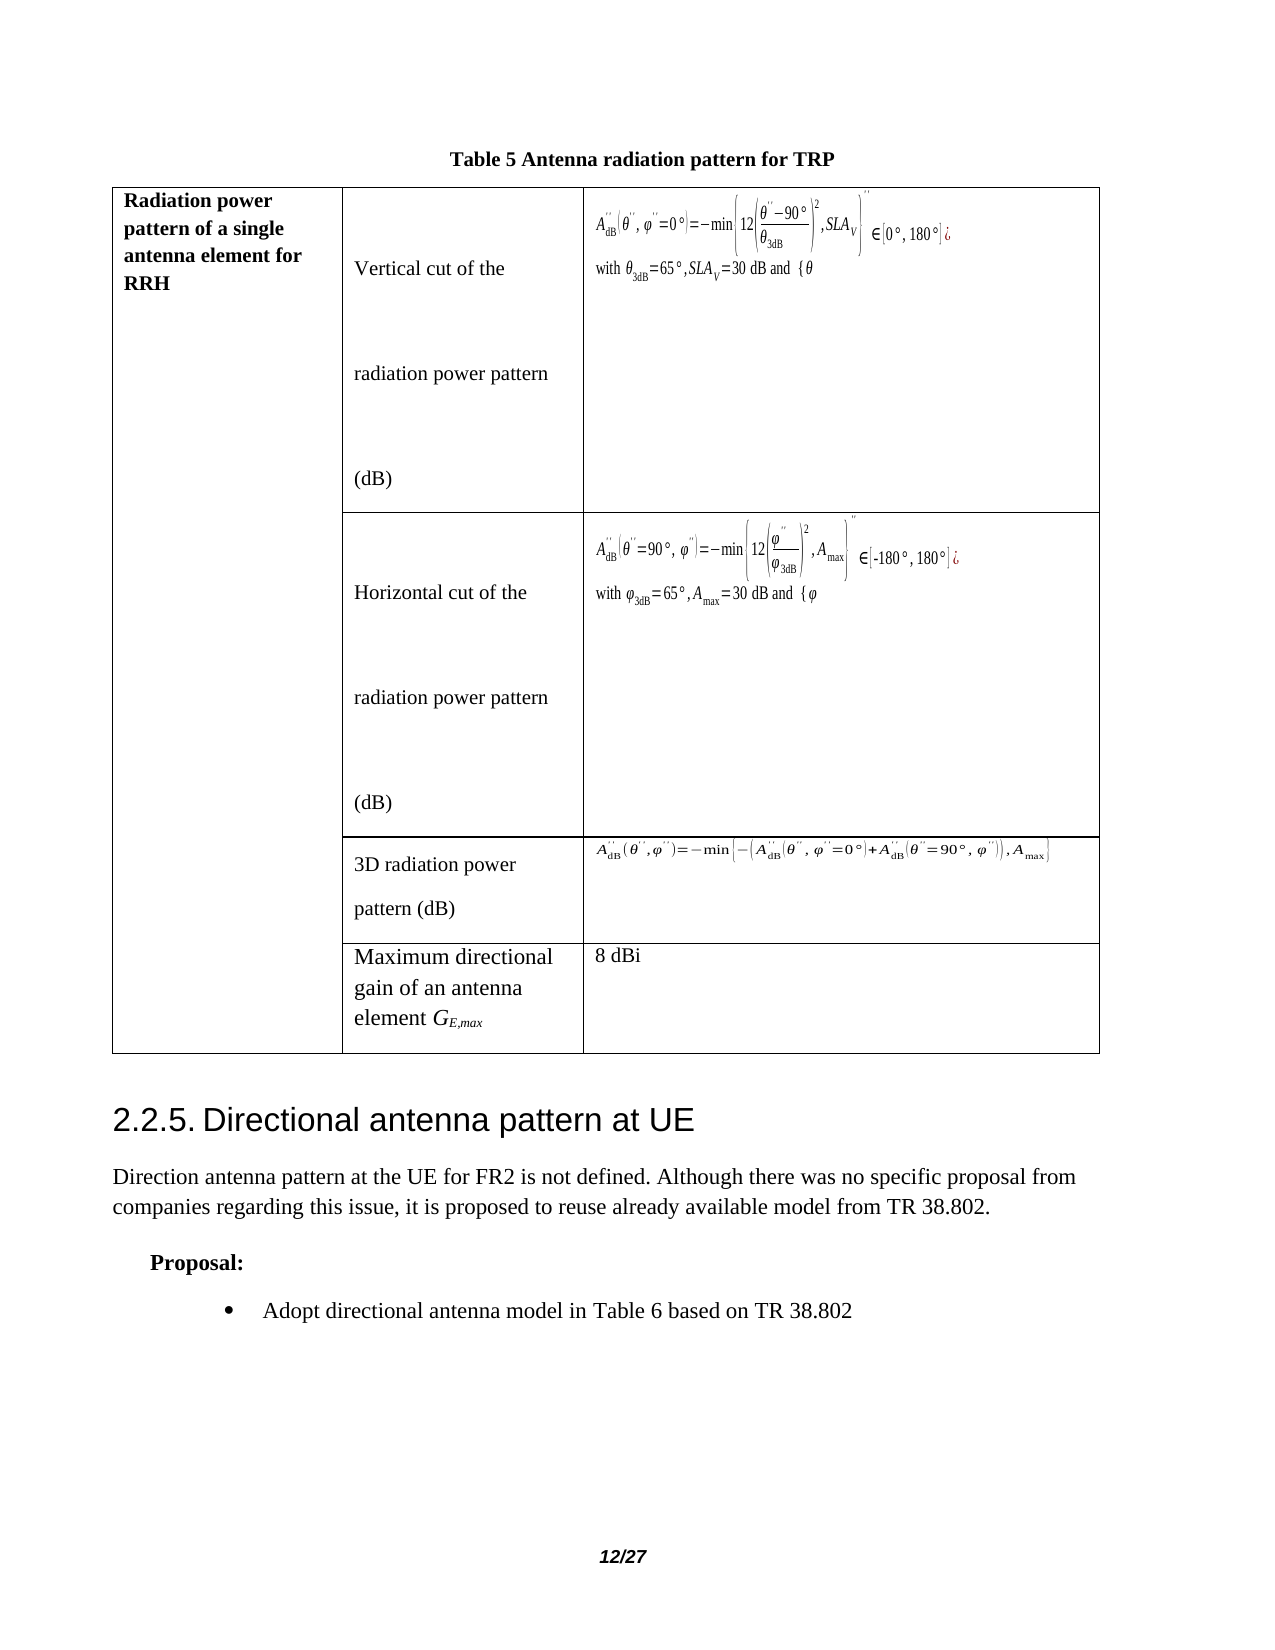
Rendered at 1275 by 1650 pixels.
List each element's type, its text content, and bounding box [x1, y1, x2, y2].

table_cell Horizontal cut of the radiation power pattern (dB) [343, 513, 583, 836]
text Table 5 Antenna radiation pattern for TRP [112, 147, 1172, 171]
table_header Vertical cut of the radiation power pattern (dB) [343, 188, 583, 512]
table_cell 8 dBi [584, 944, 1099, 1053]
table_header [584, 188, 1099, 512]
table_cell Maximum directional gain of an antenna element GE,max [343, 944, 583, 1053]
text Proposal: [112, 1248, 1172, 1275]
table_cell 3D radiation power pattern (dB) [343, 838, 583, 942]
subtitle Directional antenna pattern at UE [112, 1100, 1172, 1139]
table_header Radiation power pattern of a single antenna element for RRH [113, 188, 342, 1053]
text Direction antenna pattern at the UE for FR2 is not defined. Although there was no specific proposal from companies regarding this issue, it is proposed to reuse already available model from TR 38.802. [112, 1163, 1172, 1220]
table_cell [584, 513, 1099, 836]
list Adopt directional antenna model in Table 6 based on TR 38.802 [187, 1297, 1172, 1324]
table_cell [584, 838, 1099, 942]
